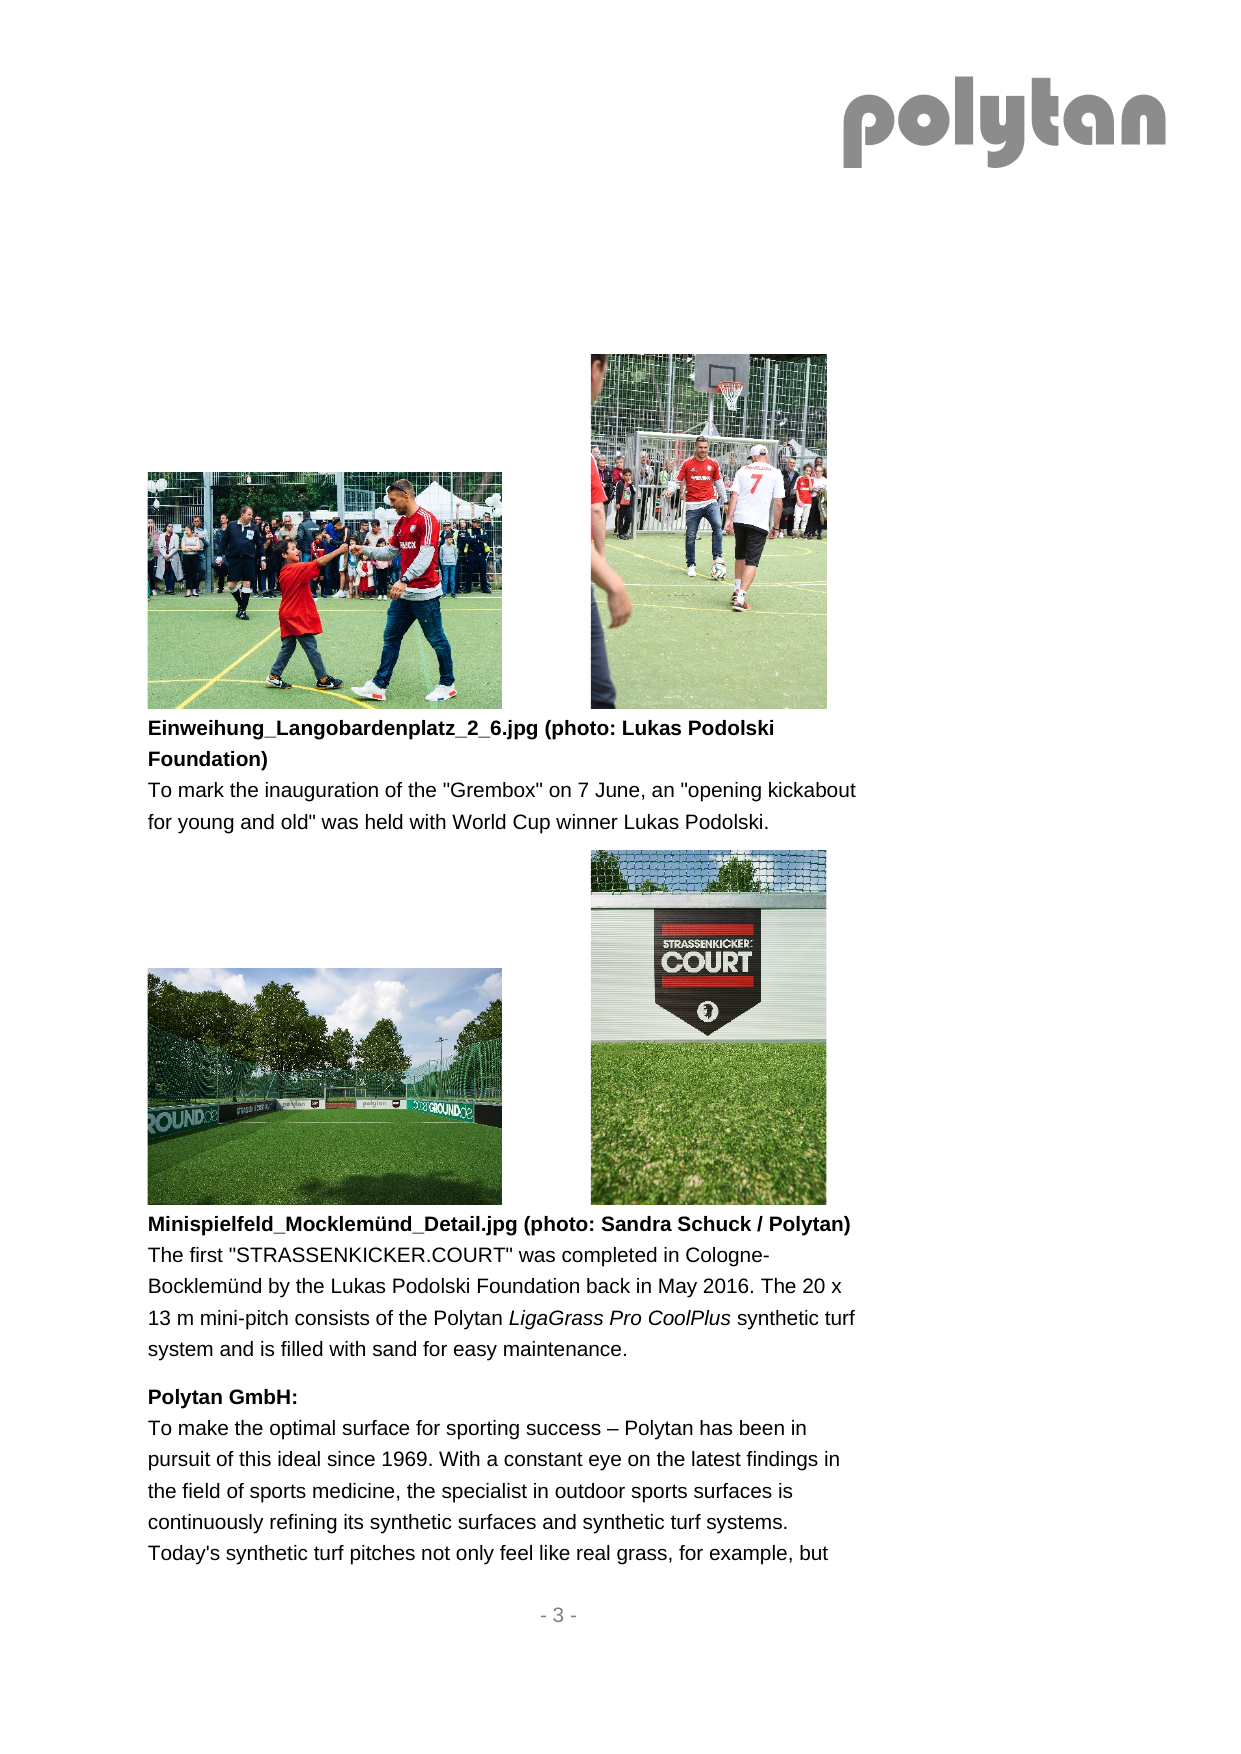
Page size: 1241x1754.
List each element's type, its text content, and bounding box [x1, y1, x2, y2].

picture [590, 850, 827, 1205]
picture [590, 354, 827, 709]
picture [147, 472, 502, 709]
picture [617, 1, 1241, 224]
picture [147, 968, 502, 1205]
